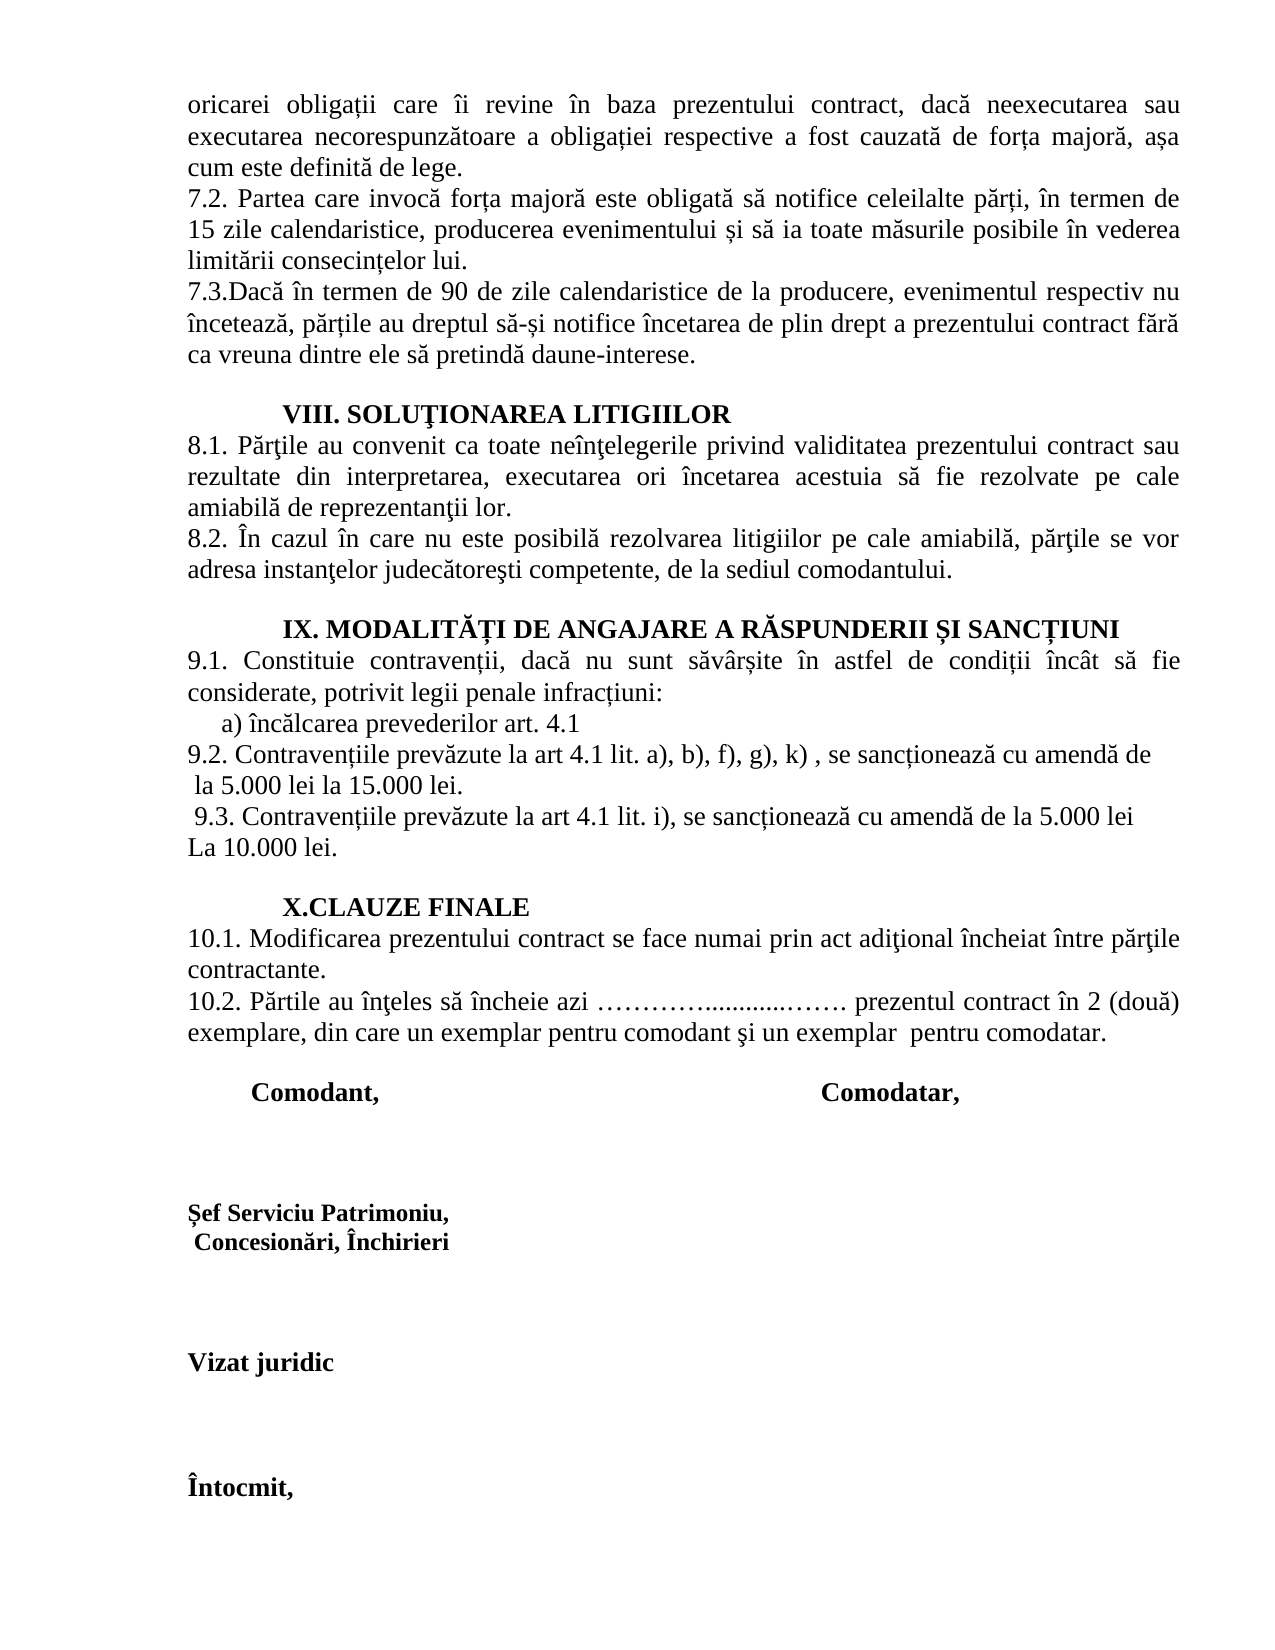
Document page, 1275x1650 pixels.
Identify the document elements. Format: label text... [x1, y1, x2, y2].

text Concesionări, Închirieri [187, 1227, 1181, 1255]
text Șef Serviciu Patrimoniu, [187, 1198, 1181, 1227]
text X.CLAUZE FINALE [187, 891, 1181, 922]
text Comodant, Comodatar, [223, 1076, 1181, 1107]
text 10.1. Modificarea prezentului contract se face numai prin act adiţional încheiat între părţile contractante. [187, 922, 1181, 985]
text 9.2. Contravențiile prevăzute la art 4.1 lit. a), b), f), g), k) , se sancționează cu amendă de [187, 738, 1181, 769]
text VIII. SOLUŢIONAREA LITIGIILOR [187, 398, 1181, 429]
text 9.3. Contravențiile prevăzute la art 4.1 lit. i), se sancționează cu amendă de la 5.000 lei [187, 800, 1181, 831]
text 7.3.Dacă în termen de 90 de zile calendaristice de la producere, evenimentul respectiv nu încetează, părțile au dreptul să-și notifice încetarea de plin drept a prezentului contract fără ca vreuna dintre ele să pretindă daune-interese. [187, 276, 1181, 369]
text la 5.000 lei la 15.000 lei. [187, 769, 1181, 800]
text La 10.000 lei. [187, 831, 1181, 862]
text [187, 89, 1181, 182]
text 9.1. Constituie contravenții, dacă nu sunt săvârșite în astfel de condiții încât să fie considerate, potrivit legii penale infracțiuni: [187, 644, 1181, 707]
text 8.2. În cazul în care nu este posibilă rezolvarea litigiilor pe cale amiabilă, părţile se vor adresa instanţelor judecătoreşti competente, de la sediul comodantului. [187, 522, 1181, 584]
text Vizat juridic [187, 1346, 1181, 1378]
text 8.1. Părţile au convenit ca toate neînţelegerile privind validitatea prezentului contract sau rezultate din interpretarea, executarea ori încetarea acestuia să fie rezolvate pe cale amiabilă de reprezentanţii lor. [187, 429, 1181, 522]
text IX. MODALITĂȚI DE ANGAJARE A RĂSPUNDERII ȘI SANCȚIUNI [187, 613, 1181, 644]
text a) încălcarea prevederilor art. 4.1 [187, 707, 1181, 738]
text Întocmit, [187, 1471, 1181, 1502]
text 7.2. Partea care invocă forța majoră este obligată să notifice celeilalte părți, în termen de 15 zile calendaristice, producerea evenimentului și să ia toate măsurile posibile în vederea limitării consecințelor lui. [187, 182, 1181, 276]
text 10.2. Părtile au înţeles să încheie azi …………............……. prezentul contract în 2 (două) exemplare, din care un exemplar pentru comodant şi un exemplar pentru comodatar. [187, 985, 1181, 1047]
